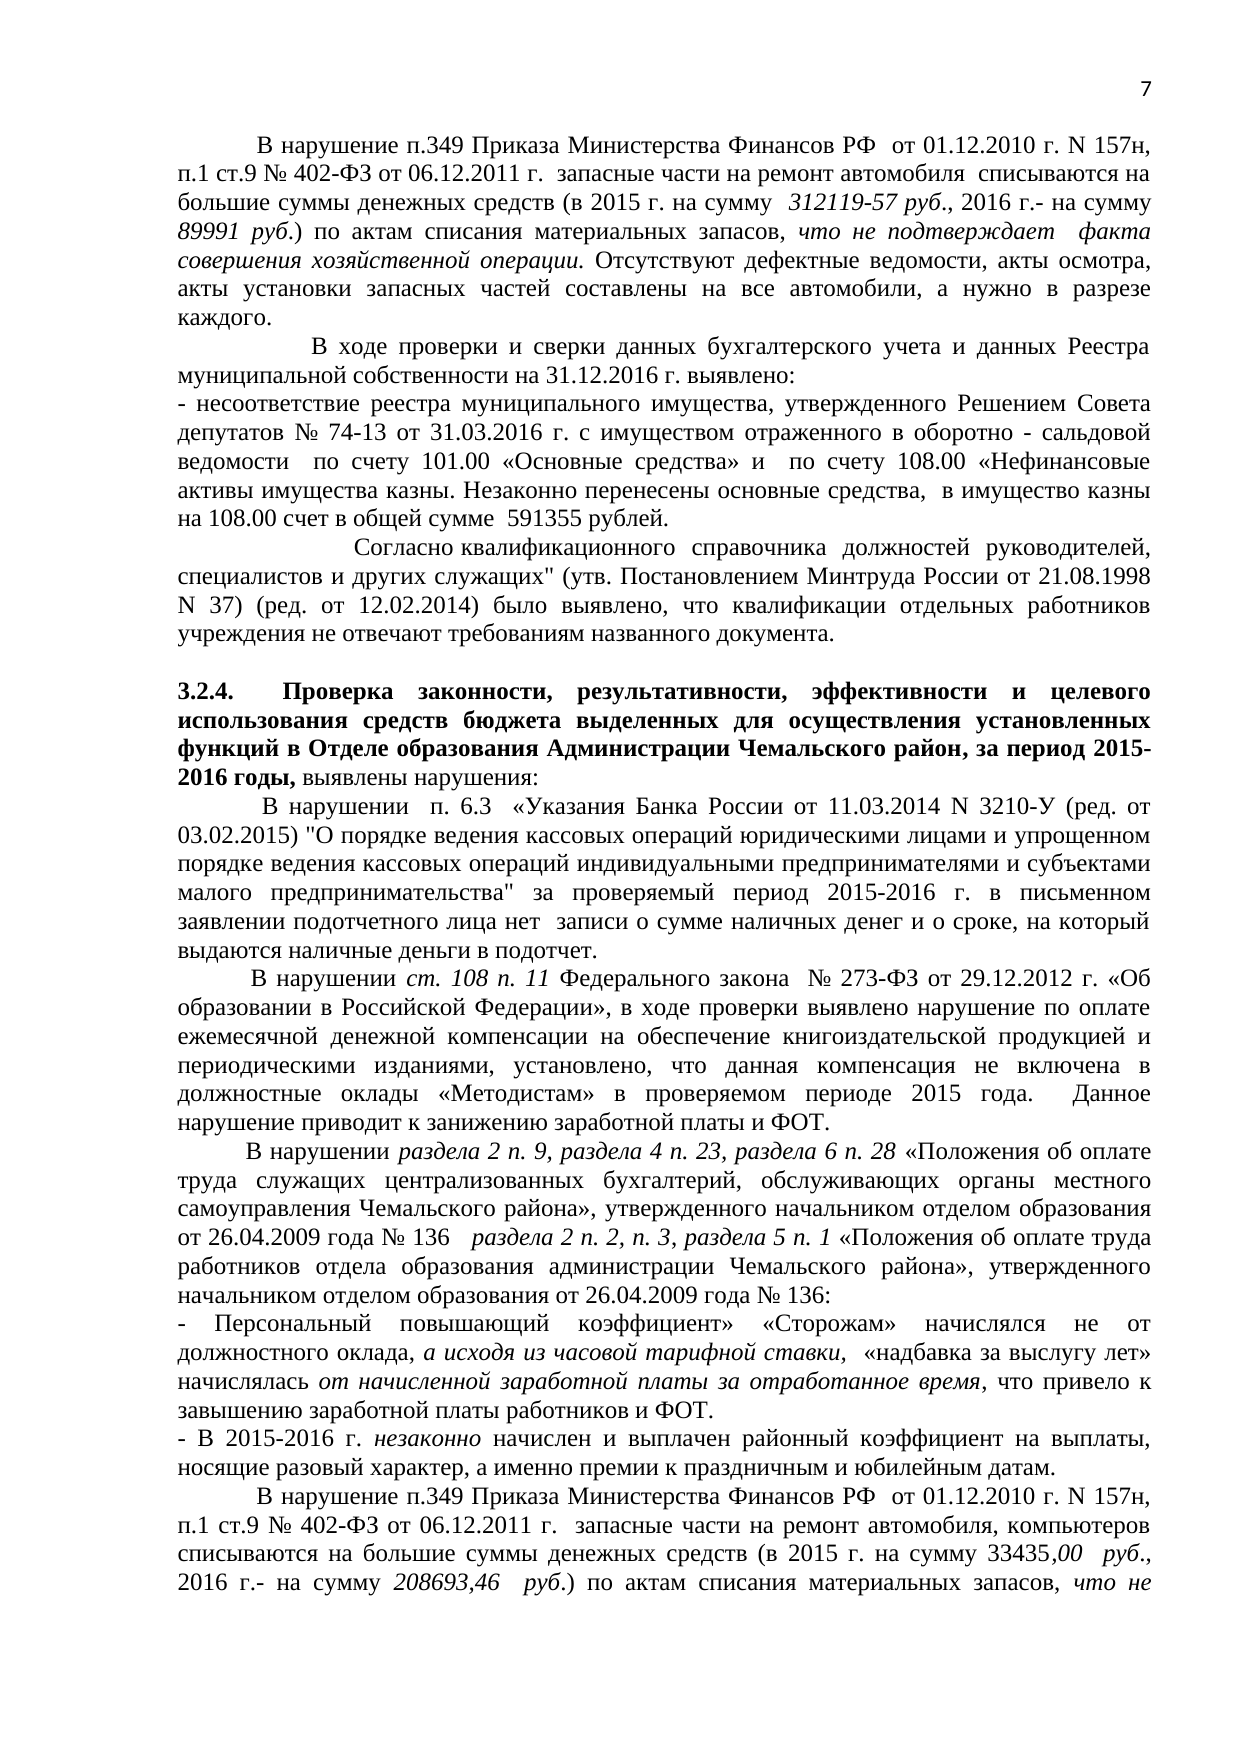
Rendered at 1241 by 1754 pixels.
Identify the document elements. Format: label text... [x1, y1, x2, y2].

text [177, 1481, 1152, 1596]
text В нарушении п. 6.3 «Указания Банка России от 11.03.2014 N 3210-У (ред. от 03.02.2015) "О порядке ведения кассовых операций юридическими лицами и упрощенном порядке ведения кассовых операций индивидуальными предпринимателями и субъектами малого предпринимательства" за проверяемый период 2015-2016 г. в письменном заявлении подотчетного лица нет записи о сумме наличных денег и о сроке, на который выдаются наличные деньги в подотчет. [177, 791, 1152, 963]
text - В 2015-2016 г. незаконно начислен и выплачен районный коэффициент на выплаты, носящие разовый характер, а именно премии к праздничным и юбилейным датам. [177, 1423, 1152, 1481]
text В ходе проверки и сверки данных бухгалтерского учета и данных Реестра муниципальной собственности на 31.12.2016 г. выявлено: [177, 331, 1152, 388]
text 3.2.4. Проверка законности, результативности, эффективности и целевого использования средств бюджета выделенных для осуществления установленных функций в Отделе образования Администрации Чемальского район, за период 2015-2016 годы, выявлены нарушения: [177, 676, 1152, 791]
text - несоответствие реестра муниципального имущества, утвержденного Решением Совета депутатов № 74-13 от 31.03.2016 г. с имуществом отраженного в оборотно - сальдовой ведомости по счету 101.00 «Основные средства» и по счету 108.00 «Нефинансовые активы имущества казны. Незаконно перенесены основные средства, в имущество казны на 108.00 счет в общей сумме 591355 рублей. [177, 388, 1152, 532]
text Согласно квалификационного справочника должностей руководителей, специалистов и других служащих" (утв. Постановлением Минтруда России от 21.08.1998 N 37) (ред. от 12.02.2014) было выявлено, что квалификации отдельных работников учреждения не отвечают требованиям названного документа. [177, 532, 1152, 647]
text В нарушение п.349 Приказа Министерства Финансов РФ от 01.12.2010 г. N 157н, п.1 ст.9 № 402-ФЗ от 06.12.2011 г. запасные части на ремонт автомобиля списываются на большие суммы денежных средств (в 2015 г. на сумму 312119-57 руб., 2016 г.- на сумму 89991 руб.) по актам списания материальных запасов, что не подтверждает факта совершения хозяйственной операции. Отсутствуют дефектные ведомости, акты осмотра, акты установки запасных частей составлены на все автомобили, а нужно в разрезе каждого. [177, 130, 1152, 331]
text - Персональный повышающий коэффициент» «Сторожам» начислялся не от должностного оклада, а исходя из часовой тарифной ставки, «надбавка за выслугу лет» начислялась от начисленной заработной платы за отработанное время, что привело к завышению заработной платы работников и ФОТ. [177, 1308, 1152, 1423]
text В нарушении ст. 108 п. 11 Федерального закона № 273-ФЗ от 29.12.2012 г. «Об образовании в Российской Федерации», в ходе проверки выявлено нарушение по оплате ежемесячной денежной компенсации на обеспечение книгоиздательской продукцией и периодическими изданиями, установлено, что данная компенсация не включена в должностные оклады «Методистам» в проверяемом периоде 2015 года. Данное нарушение приводит к занижению заработной платы и ФОТ. [177, 963, 1152, 1136]
text В нарушении раздела 2 п. 9, раздела 4 п. 23, раздела 6 п. 28 «Положения об оплате труда служащих централизованных бухгалтерий, обслуживающих органы местного самоуправления Чемальского района», утвержденного начальником отделом образования от 26.04.2009 года № 136 раздела 2 п. 2, п. 3, раздела 5 п. 1 «Положения об оплате труда работников отдела образования администрации Чемальского района», утвержденного начальником отделом образования от 26.04.2009 года № 136: [177, 1136, 1152, 1308]
